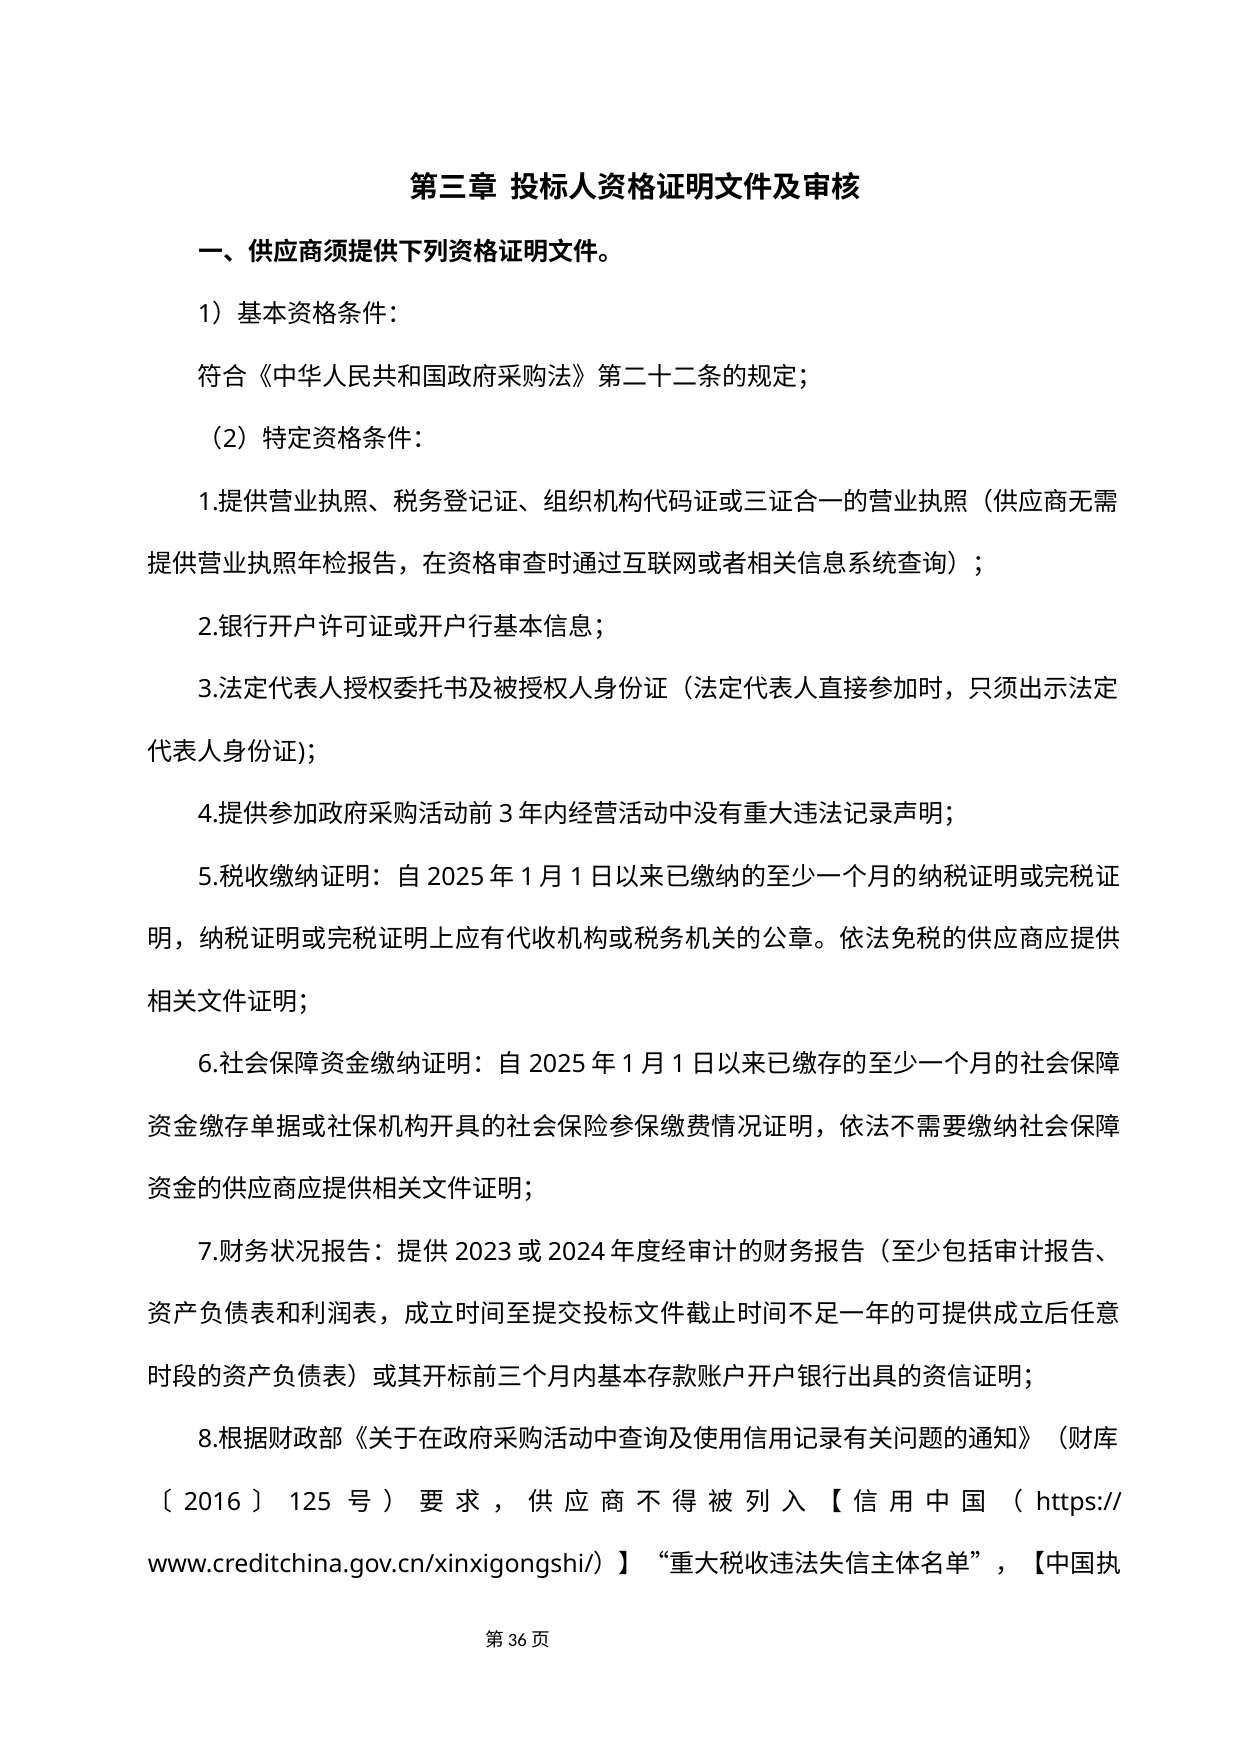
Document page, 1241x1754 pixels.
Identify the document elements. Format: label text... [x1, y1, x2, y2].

text 6.社会保障资金缴纳证明：自2025年1月1日以来已缴存的至少一个月的社会保障资金缴存单据或社保机构开具的社会保险参保缴费情况证明，依法不需要缴纳社会保障资金的供应商应提供相关文件证明； [148, 1023, 1122, 1210]
text 符合《中华人民共和国政府采购法》第二十二条的规定； [148, 335, 1122, 398]
subtitle 第三章 投标人资格证明文件及审核 [148, 148, 1122, 210]
text 4.提供参加政府采购活动前3年内经营活动中没有重大违法记录声明； [148, 773, 1122, 835]
text 5.税收缴纳证明：自2025年1月1日以来已缴纳的至少一个月的纳税证明或完税证明，纳税证明或完税证明上应有代收机构或税务机关的公章。依法免税的供应商应提供相关文件证明； [148, 835, 1122, 1023]
text 2.银行开户许可证或开户行基本信息； [148, 585, 1122, 648]
text 7.财务状况报告：提供2023或2024年度经审计的财务报告（至少包括审计报告、资产负债表和利润表，成立时间至提交投标文件截止时间不足一年的可提供成立后任意时段的资产负债表）或其开标前三个月内基本存款账户开户银行出具的资信证明； [148, 1210, 1122, 1398]
text 一、供应商须提供下列资格证明文件。 [148, 210, 1122, 273]
text 3.法定代表人授权委托书及被授权人身份证（法定代表人直接参加时，只须出示法定代表人身份证)； [148, 648, 1122, 773]
text 1）基本资格条件： [148, 273, 1122, 335]
text （2）特定资格条件： [148, 398, 1122, 460]
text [148, 1398, 1122, 1585]
text 1.提供营业执照、税务登记证、组织机构代码证或三证合一的营业执照（供应商无需提供营业执照年检报告，在资格审查时通过互联网或者相关信息系统查询）； [148, 460, 1122, 585]
